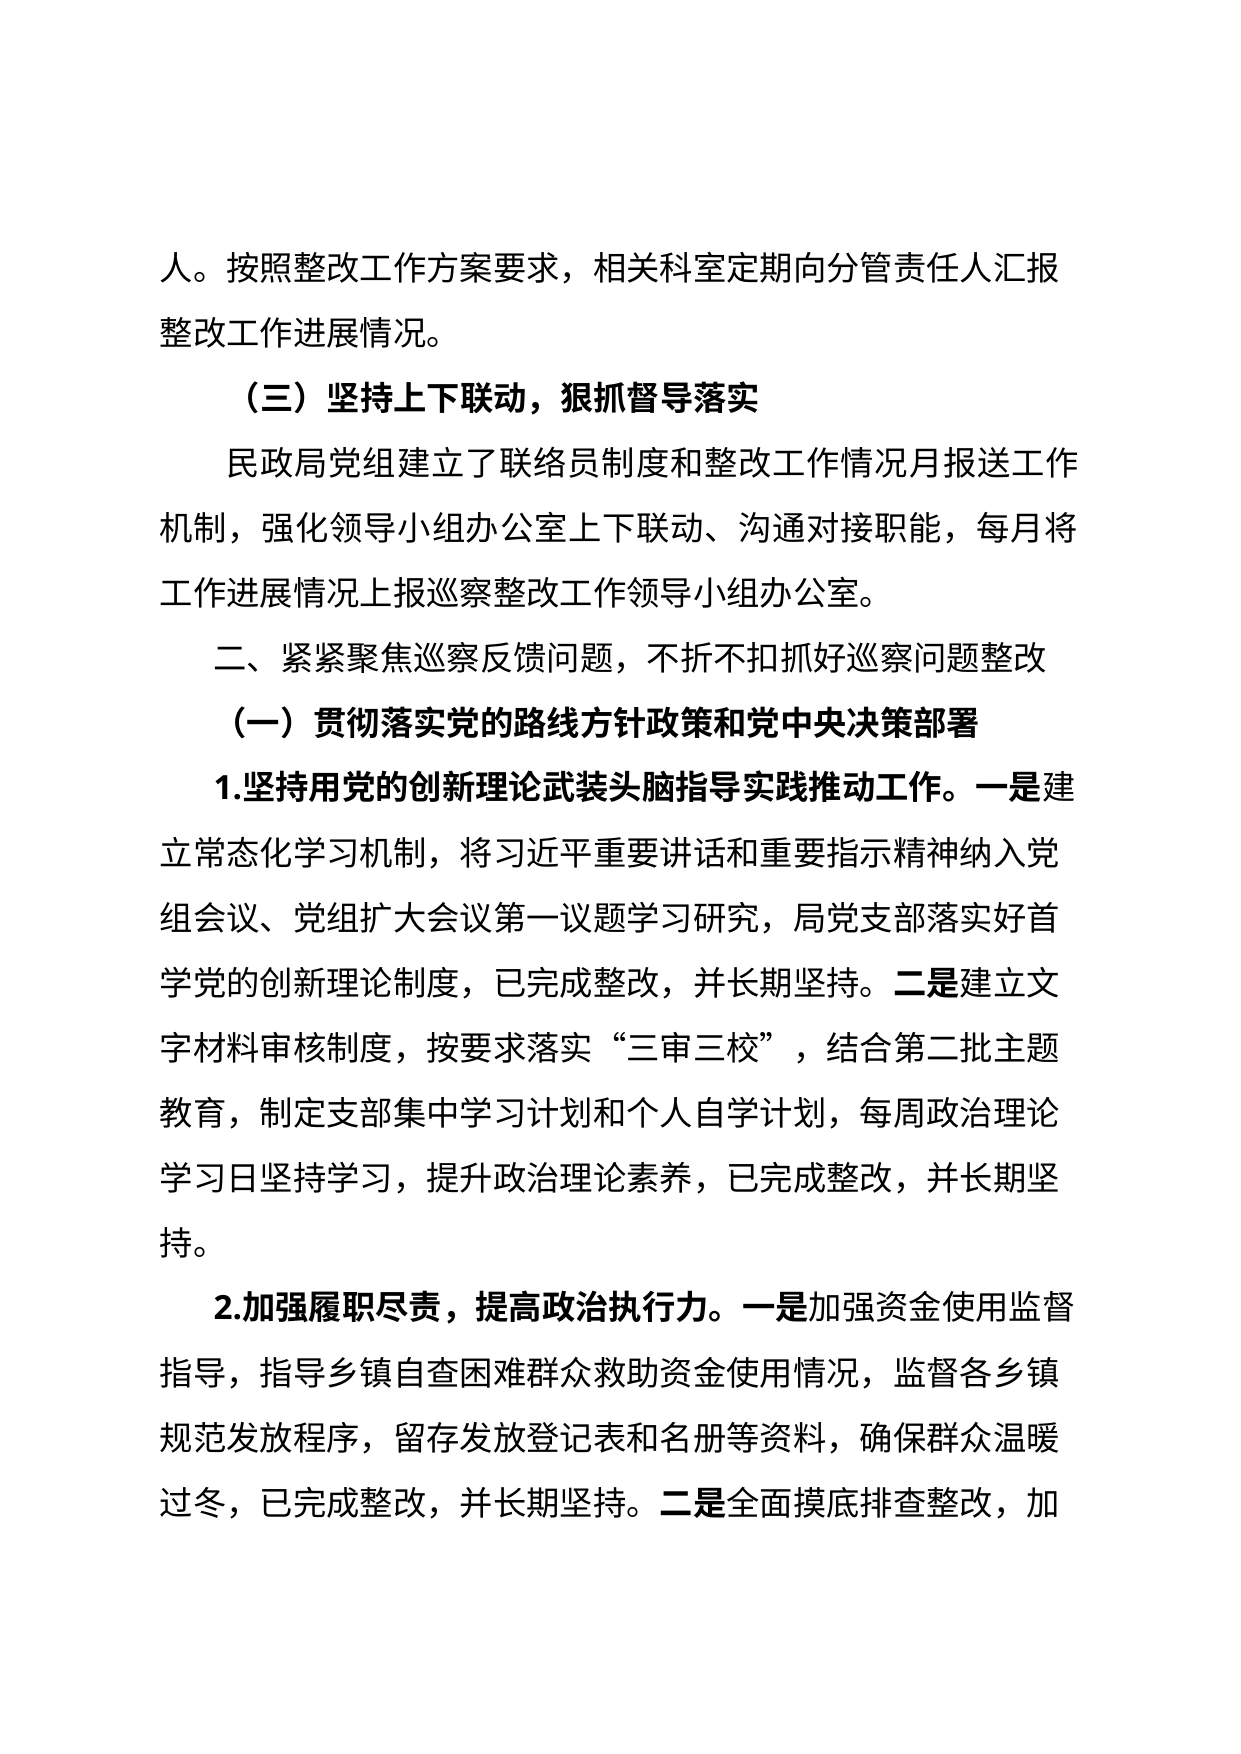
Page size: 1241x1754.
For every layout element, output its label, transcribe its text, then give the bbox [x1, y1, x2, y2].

text 1.坚持用党的创新理论武装头脑指导实践推动工作。一是建立常态化学习机制，将习近平重要讲话和重要指示精神纳入党组会议、党组扩大会议第一议题学习研究，局党支部落实好首学党的创新理论制度，已完成整改，并长期坚持。二是建立文字材料审核制度，按要求落实“三审三校”，结合第二批主题教育，制定支部集中学习计划和个人自学计划，每周政治理论学习日坚持学习，提升政治理论素养，已完成整改，并长期坚持。 [159, 753, 1081, 1273]
text （一）贯彻落实党的路线方针政策和党中央决策部署 [159, 688, 1081, 753]
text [159, 1273, 1081, 1533]
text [159, 233, 1081, 363]
text 民政局党组建立了联络员制度和整改工作情况月报送工作机制，强化领导小组办公室上下联动、沟通对接职能，每月将工作进展情况上报巡察整改工作领导小组办公室。 [159, 428, 1081, 623]
text 二、紧紧聚焦巡察反馈问题，不折不扣抓好巡察问题整改 [159, 623, 1081, 688]
text （三）坚持上下联动，狠抓督导落实 [159, 363, 1081, 428]
